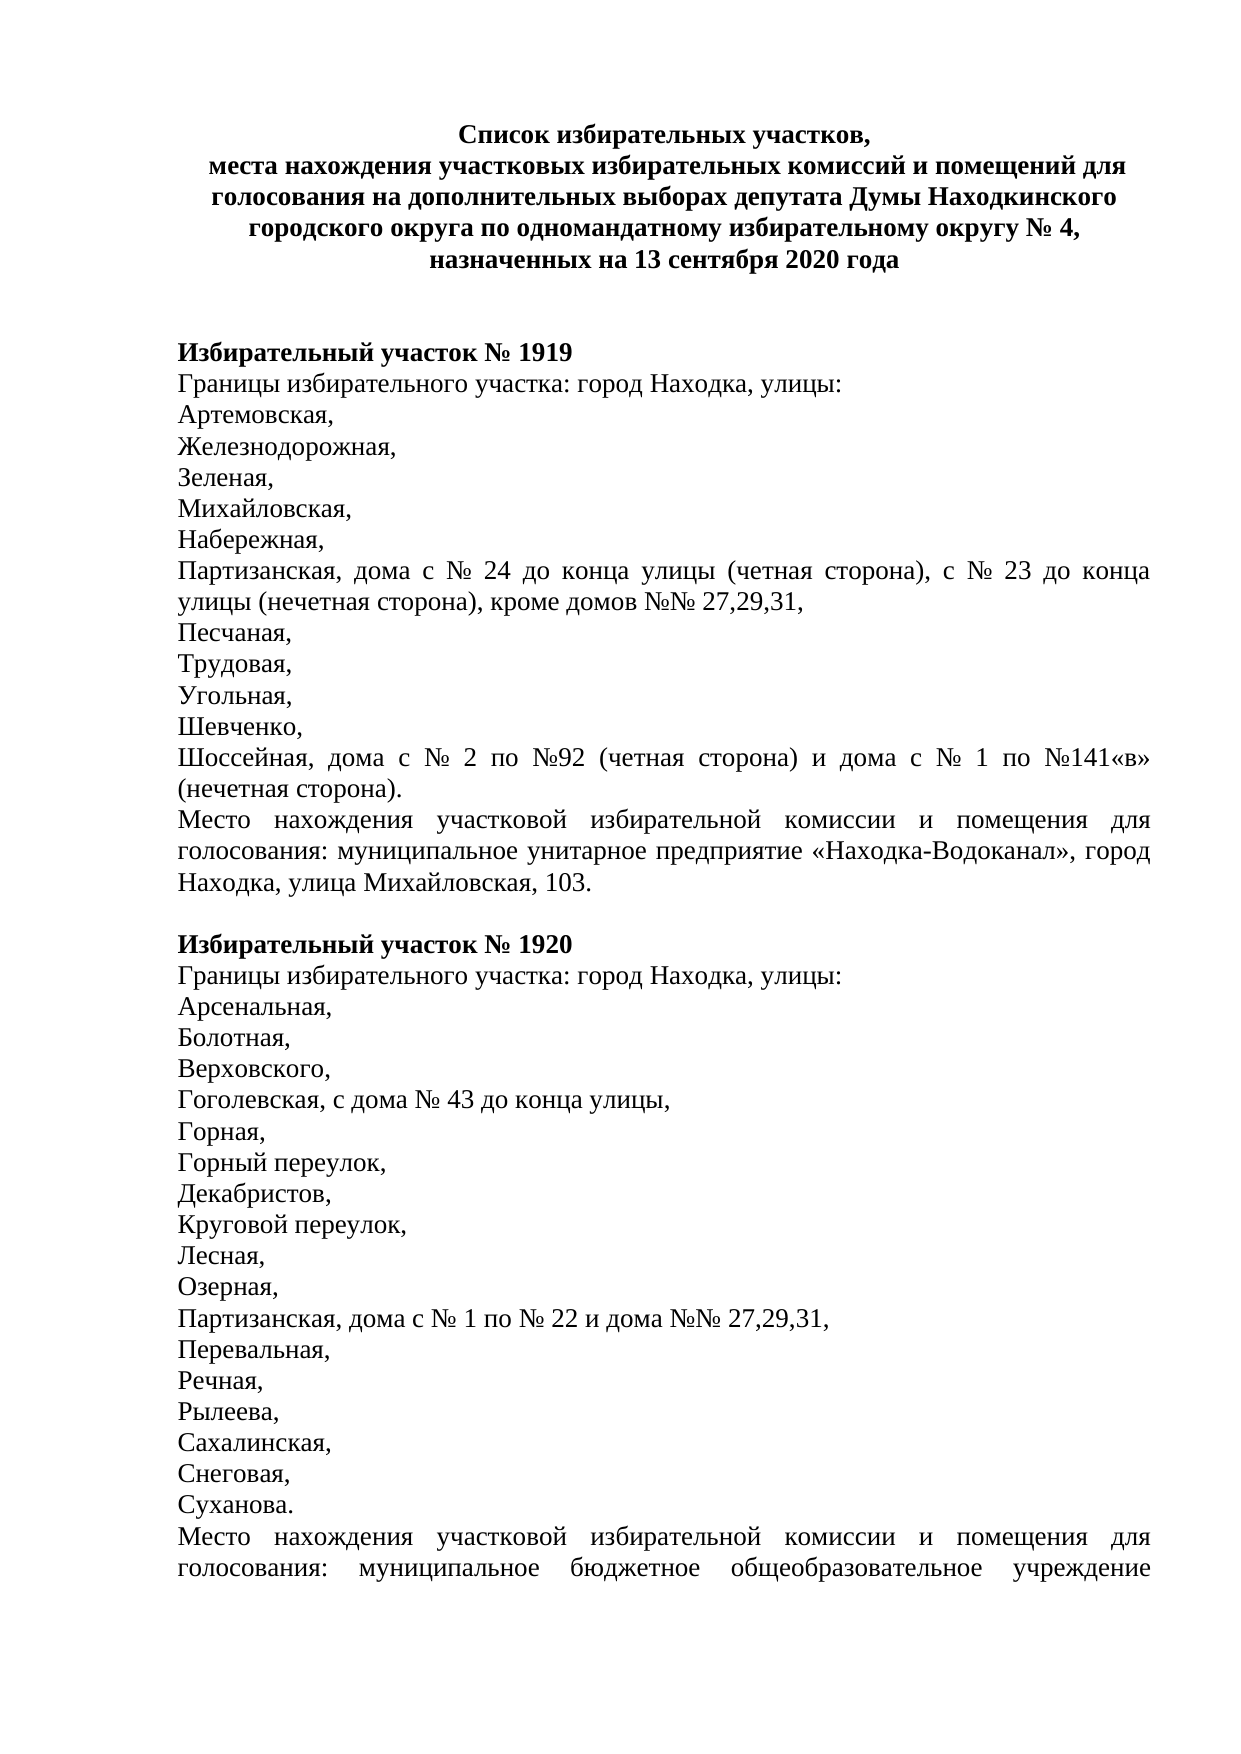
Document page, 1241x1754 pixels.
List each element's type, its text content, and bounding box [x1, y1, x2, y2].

text Границы избирательного участка: город Находка, улицы: [177, 959, 1152, 990]
text Партизанская, дома с № 24 до конца улицы (четная сторона), с № 23 до конца улицы (нечетная сторона), кроме домов №№ 27,29,31, [177, 554, 1152, 616]
text Декабристов, [177, 1177, 1152, 1208]
text Зеленая, [177, 461, 1152, 492]
text Шоссейная, дома с № 2 по №92 (четная сторона) и дома с № 1 по №141«в» (нечетная сторона). [177, 741, 1152, 803]
text Артемовская, [177, 398, 1152, 429]
text Набережная, [177, 523, 1152, 554]
text Горный переулок, [177, 1146, 1152, 1177]
text Рылеева, [177, 1395, 1152, 1426]
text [177, 1520, 1152, 1582]
text места нахождения участковых избирательных комиссий и помещений для голосования на дополнительных выборах депутата Думы Находкинского городского округа по одномандатному избирательному округу № 4, [177, 149, 1152, 243]
text Гоголевская, с дома № 43 до конца улицы, [177, 1084, 1152, 1115]
text Круговой переулок, [177, 1208, 1152, 1239]
text Сахалинская, [177, 1426, 1152, 1457]
text Место нахождения участковой избирательной комиссии и помещения для голосования: муниципальное унитарное предприятие «Находка-Водоканал», город Находка, улица Михайловская, 103. [177, 803, 1152, 897]
text Список избирательных участков, [177, 118, 1152, 149]
text Избирательный участок № 1919 [177, 336, 1152, 367]
text назначенных на 13 сентября 2020 года [177, 243, 1152, 274]
text Суханова. [177, 1488, 1152, 1520]
text Речная, [177, 1364, 1152, 1395]
text Снеговая, [177, 1457, 1152, 1488]
text Горная, [177, 1115, 1152, 1146]
text Песчаная, [177, 616, 1152, 648]
text Шевченко, [177, 710, 1152, 741]
text Озерная, [177, 1271, 1152, 1302]
text Перевальная, [177, 1333, 1152, 1364]
text Партизанская, дома с № 1 по № 22 и дома №№ 27,29,31, [177, 1302, 1152, 1333]
text Болотная, Верховского, [177, 1021, 1152, 1084]
text Трудовая, [177, 648, 1152, 679]
text Железнодорожная, [177, 429, 1152, 461]
text Границы избирательного участка: город Находка, улицы: [177, 367, 1152, 398]
text Угольная, [177, 679, 1152, 710]
text Избирательный участок № 1920 [177, 928, 1152, 959]
text Михайловская, [177, 492, 1152, 523]
text Арсенальная, [177, 990, 1152, 1021]
text Лесная, [177, 1239, 1152, 1271]
